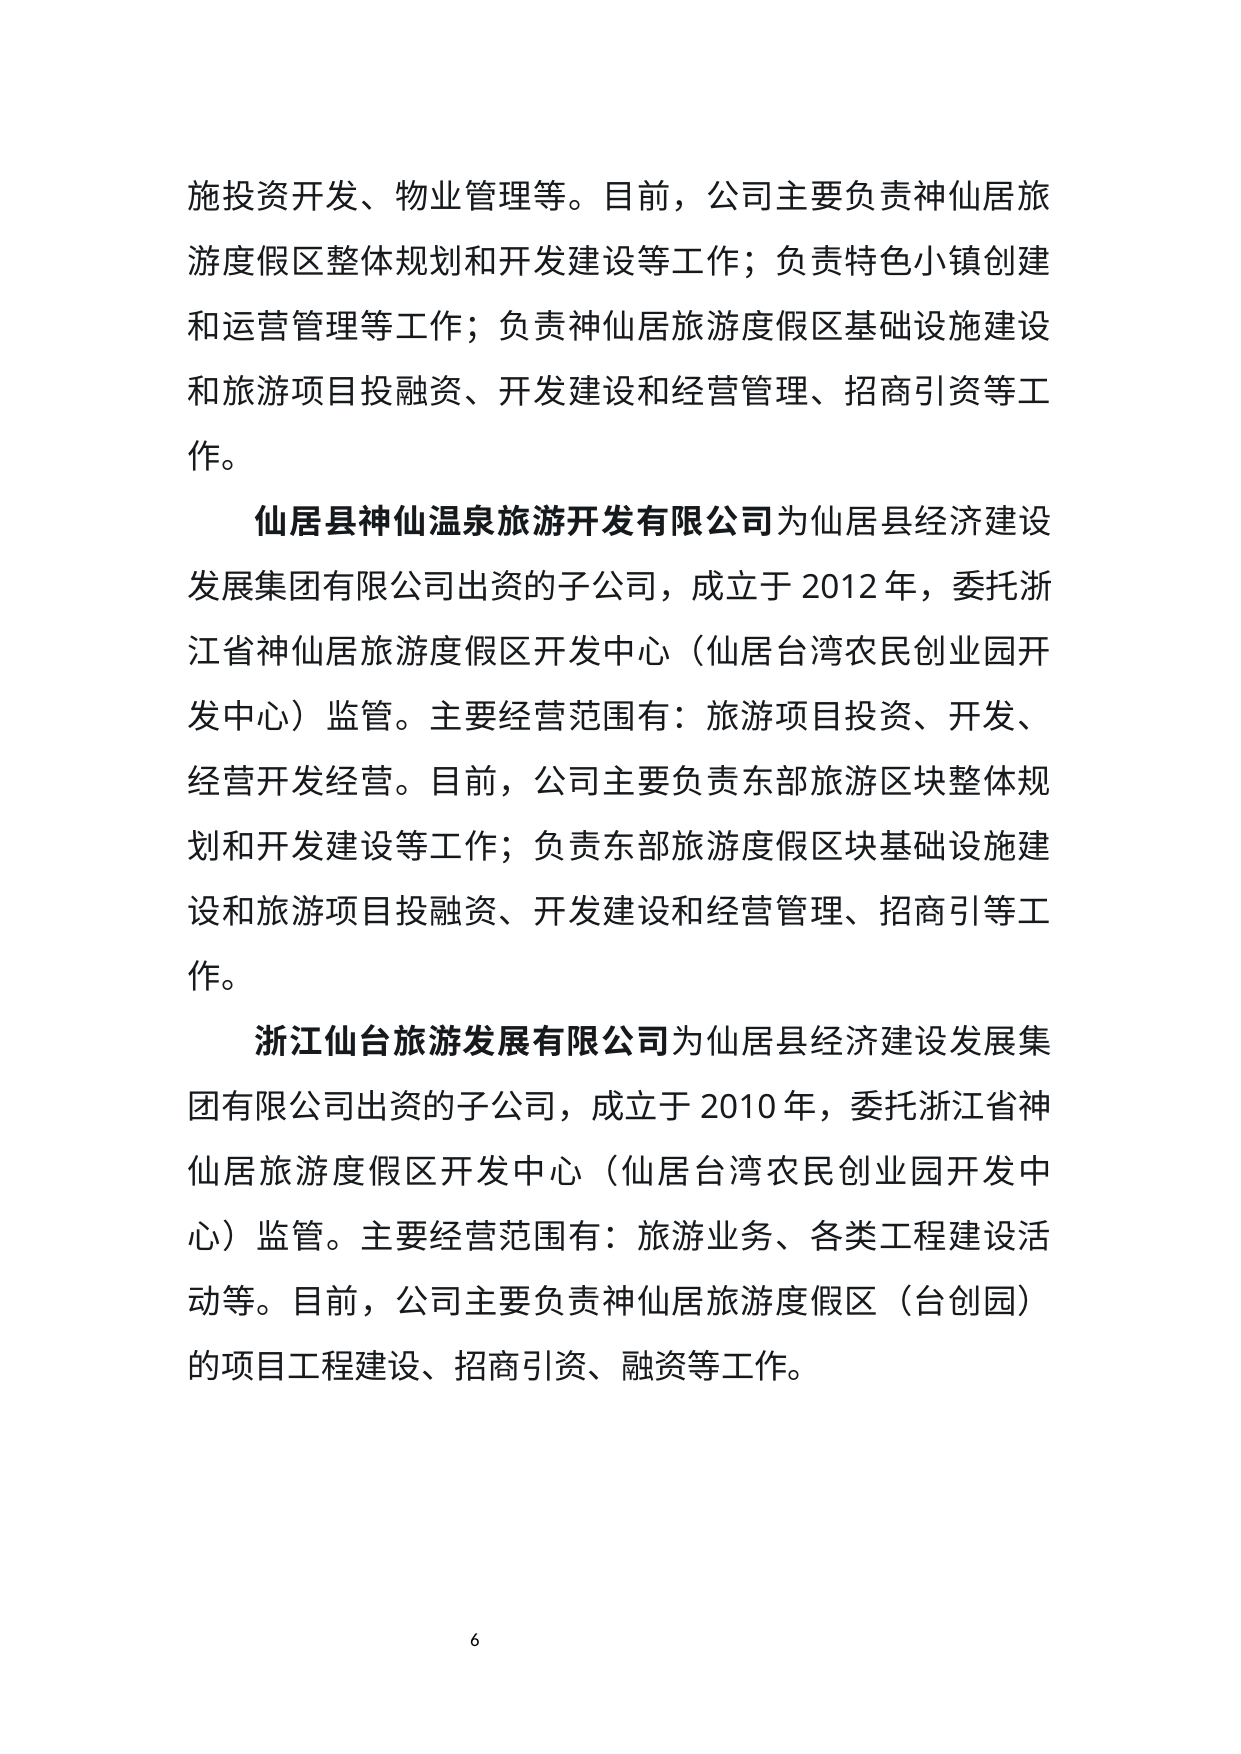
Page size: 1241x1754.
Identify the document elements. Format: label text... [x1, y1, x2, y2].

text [187, 162, 1053, 487]
text 浙江仙台旅游发展有限公司为仙居县经济建设发展集团有限公司出资的子公司，成立于2010年，委托浙江省神仙居旅游度假区开发中心（仙居台湾农民创业园开发中心）监管。主要经营范围有：旅游业务、各类工程建设活动等。目前，公司主要负责神仙居旅游度假区（台创园）的项目工程建设、招商引资、融资等工作。 [187, 1007, 1053, 1397]
text 仙居县神仙温泉旅游开发有限公司为仙居县经济建设发展集团有限公司出资的子公司，成立于2012年，委托浙江省神仙居旅游度假区开发中心（仙居台湾农民创业园开发中心）监管。主要经营范围有：旅游项目投资、开发、经营开发经营。目前，公司主要负责东部旅游区块整体规划和开发建设等工作；负责东部旅游度假区块基础设施建设和旅游项目投融资、开发建设和经营管理、招商引等工作。 [187, 487, 1053, 1007]
